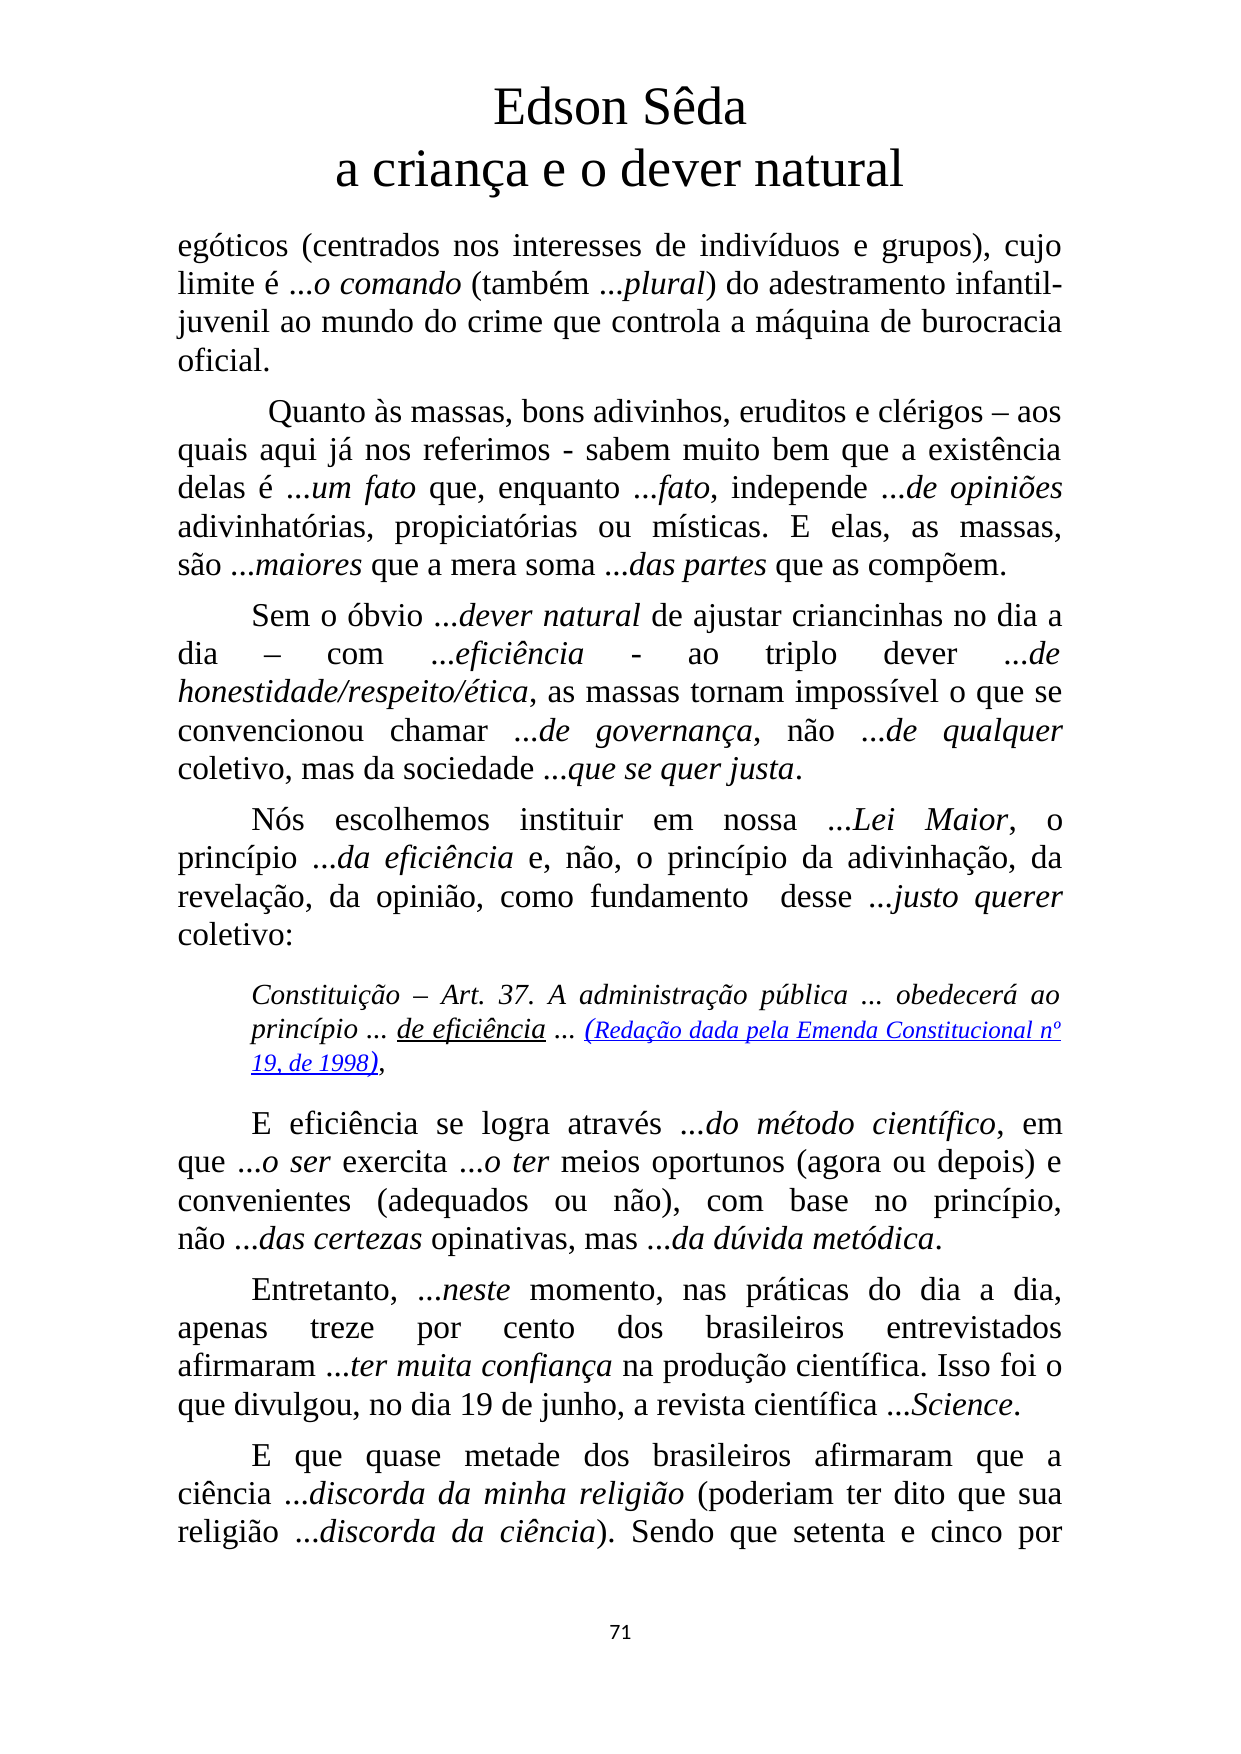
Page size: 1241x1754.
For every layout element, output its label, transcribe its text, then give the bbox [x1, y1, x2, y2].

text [177, 1435, 1063, 1550]
text Constituição – Art. administração pública ... obedecerá ao princípio ... de eficiência ... (Redação dada pela Emenda Constitucional nº 19, de 1998), [251, 977, 1063, 1078]
text Entretanto, ...neste momento, nas práticas do dia a dia, apenas treze por cento dos brasileiros entrevistados afirmaram ...ter muita confiança na produção científica. Isso foi o que divulgou, no dia 19 de junho, a revista científica ...Science. [177, 1269, 1063, 1422]
text E eficiência se logra através ...do método científico, em que ...o ser exercita ...o ter meios oportunos (agora ou depois) e convenientes (adequados ou não), com base no princípio, não ...das certezas opinativas, mas ...da dúvida metódica. [177, 1103, 1063, 1256]
text Quanto às massas, bons adivinhos, eruditos e clérigos – aos quais aqui já nos referimos - sabem muito bem que a existência delas é ...um fato que, enquanto ...fato, independe ...de opiniões adivinhatórias, propiciatórias ou místicas. E elas, as massas, são ...maiores que a mera soma ...das partes que as compõem. [177, 391, 1063, 582]
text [177, 225, 1063, 378]
text Nós escolhemos instituir em nossa ...Lei Maior, o princípio ...da eficiência e, não, o princípio da adivinhação, da revelação, da opinião, como fundamento desse ...justo querer coletivo: [177, 799, 1063, 952]
text Sem o óbvio ...dever natural de ajustar criancinhas no dia a dia – com ...eficiência - ao triplo dever ...de honestidade/respeito/ética, as massas tornam impossível o que se convencionou chamar ...de governança, não ...de qualquer coletivo, mas da sociedade ...que se quer justa. [177, 595, 1063, 787]
